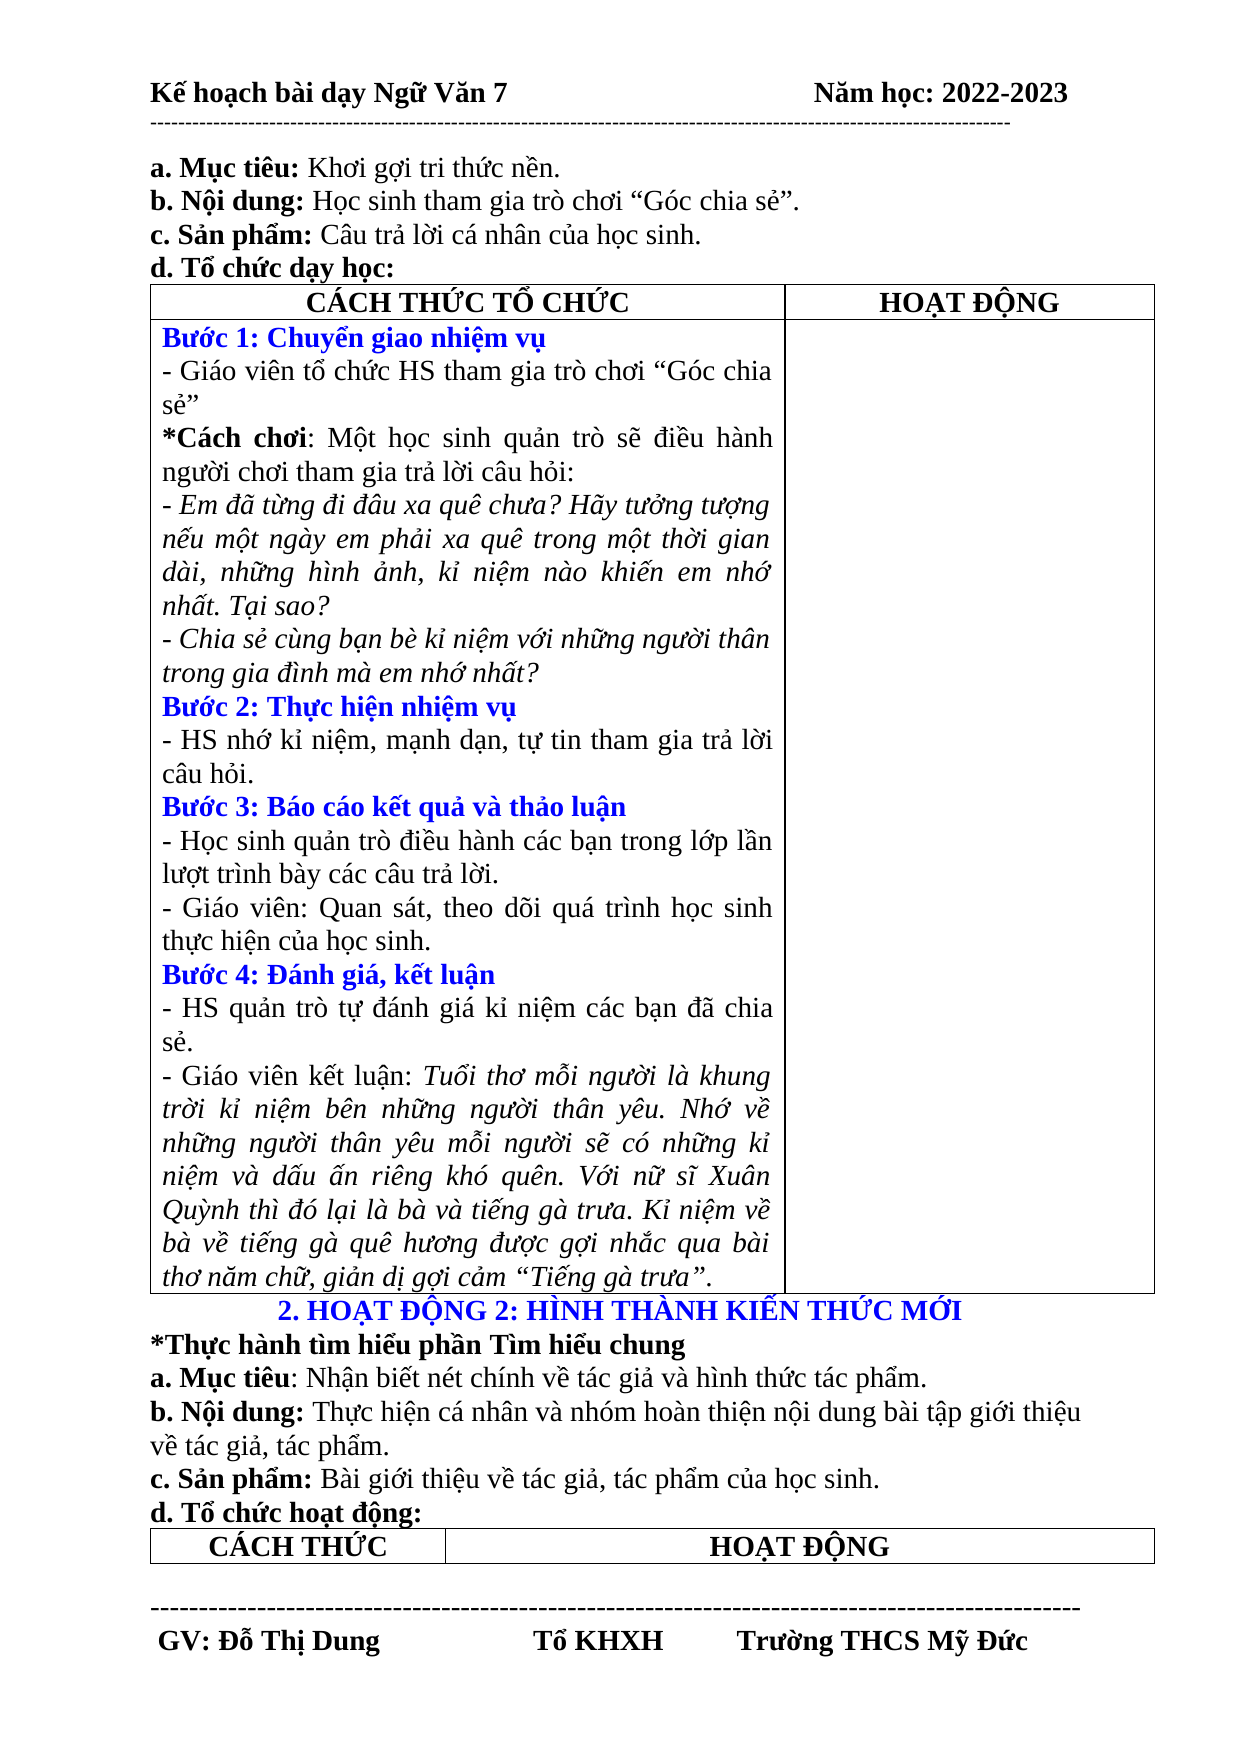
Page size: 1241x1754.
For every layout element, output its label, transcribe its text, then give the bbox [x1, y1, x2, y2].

text c. Sản phẩm: Câu trả lời cá nhân của học sinh. [150, 217, 1090, 251]
text c. Sản phẩm: Bài giới thiệu về tác giả, tác phẩm của học sinh. [150, 1461, 1090, 1495]
table_header HOẠT ĐỘNG [786, 285, 1154, 319]
text a. Mục tiêu: Khơi gợi tri thức nền. [150, 150, 1090, 183]
table_header CÁCH THỨC TỔ CHỨC [151, 285, 784, 319]
text d. Tổ chức dạy học: [150, 251, 1090, 284]
table_header HOẠT ĐỘNG [446, 1529, 1154, 1563]
text *Thực hành tìm hiểu phần Tìm hiểu chung [150, 1327, 1090, 1361]
table_cell Bước 1: Chuyển giao nhiệm vụ - Giáo viên tổ chức HS tham gia trò chơi “Góc chia sẻ” *Cách chơi: Một học sinh quản trò sẽ điều hành người chơi tham gia trả lời câu hỏi: - Em đã từng đi đâu xa quê chưa? Hãy tưởng tượng nếu một ngày em phải xa quê trong một thời gian dài, những hình ảnh, kỉ niệm nào khiến em nhớ nhất. Tại sao? - Chia sẻ cùng bạn bè kỉ niệm với những người thân trong gia đình mà em nhớ nhất? Bước 2: Thực hiện nhiệm vụ - HS nhớ kỉ niệm, mạnh dạn, tự tin tham gia trả lời câu hỏi. Bước 3: Báo cáo kết quả và thảo luận - Học sinh quản trò điều hành các bạn trong lớp lần lượt trình bày các câu trả lời. - Giáo viên: Quan sát, theo dõi quá trình học sinh thực hiện của học sinh. Bước 4: Đánh giá, kết luận - HS quản trò tự đánh giá kỉ niệm các bạn đã chia sẻ. - Giáo viên kết luận: Tuổi thơ mỗi người là khung trời kỉ niệm bên những người thân yêu. Nhớ về những người thân yêu mỗi người sẽ có những kỉ niệm và dấu ấn riêng khó quên. Với nữ sĩ Xuân Quỳnh thì đó lại là bà và tiếng gà trưa. Kỉ niệm về bà về tiếng gà quê hương được gợi nhắc qua bài thơ năm chữ, giản dị gợi cảm “Tiếng gà trưa”. [151, 320, 784, 1292]
table_cell [786, 320, 1154, 1292]
text b. Nội dung: Học sinh tham gia trò chơi “Góc chia sẻ”. [150, 183, 1090, 217]
text 2. HOẠT ĐỘNG 2: HÌNH THÀNH KIẾN THỨC MỚI [150, 1294, 1090, 1327]
table_header CÁCH THỨC TỔ CHỨC [151, 1529, 445, 1563]
text d. Tổ chức hoạt động: [150, 1495, 1090, 1528]
text b. Nội dung: Thực hiện cá nhân và nhóm hoàn thiện nội dung bài tập giới thiệu về tác giả, tác phẩm. [150, 1394, 1090, 1461]
text a. Mục tiêu: Nhận biết nét chính về tác giả và hình thức tác phẩm. [150, 1361, 1090, 1394]
